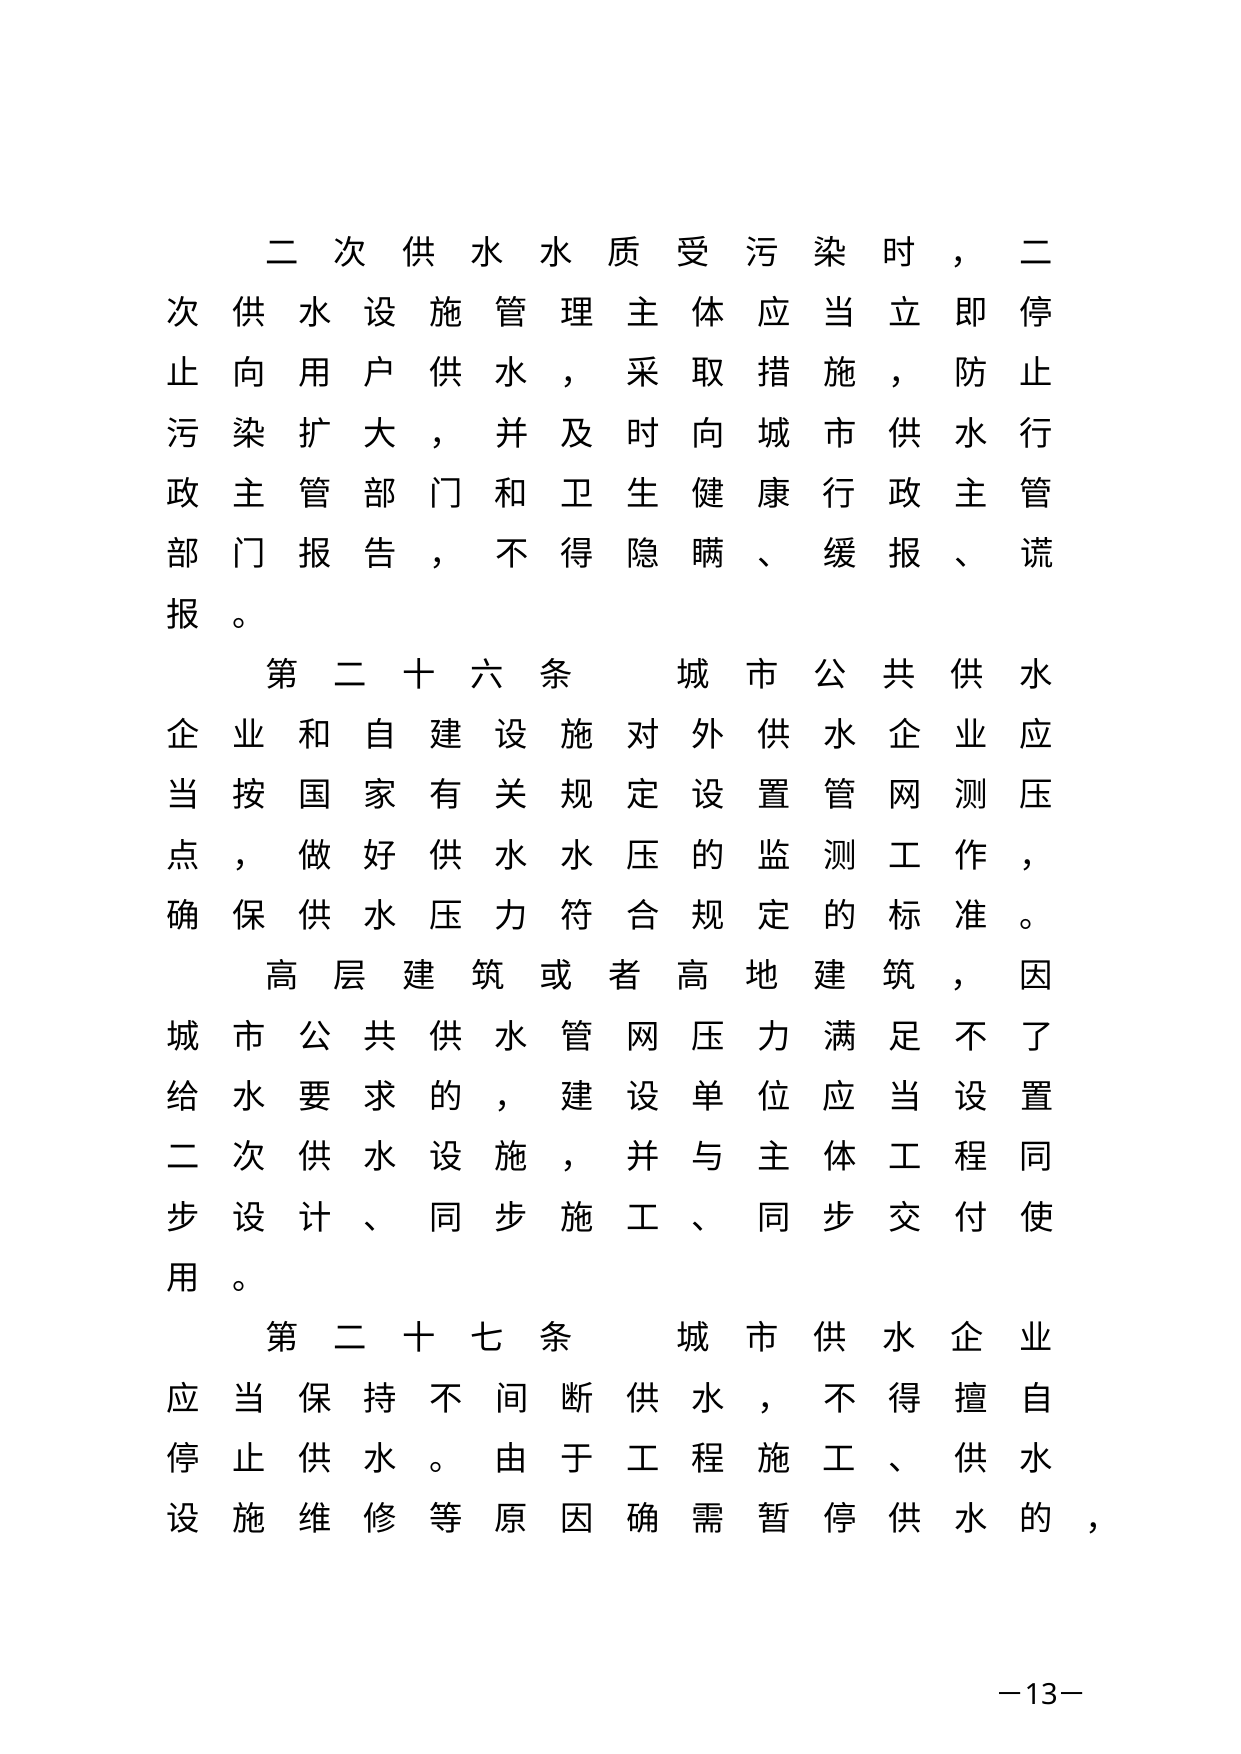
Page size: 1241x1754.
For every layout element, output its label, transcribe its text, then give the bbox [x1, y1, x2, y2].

text 二次供水水质受污染时，二次供水设施管理主体应当立即停止向用户供水，采取措施，防止污染扩大，并及时向城市供水行政主管部门和卫生健康行政主管部门报告，不得隐瞒、缓报、谎报。 [167, 219, 1085, 642]
text 第二十六条 城市公共供水企业和自建设施对外供水企业应当按国家有关规定设置管网测压点，做好供水水压的监测工作，确保供水压力符合规定的标准。 [167, 642, 1085, 943]
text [167, 1305, 1085, 1546]
text 高层建筑或者高地建筑，因城市公共供水管网压力满足不了给水要求的，建设单位应当设置二次供水设施，并与主体工程同步设计、同步施工、同步交付使用。 [167, 943, 1085, 1305]
